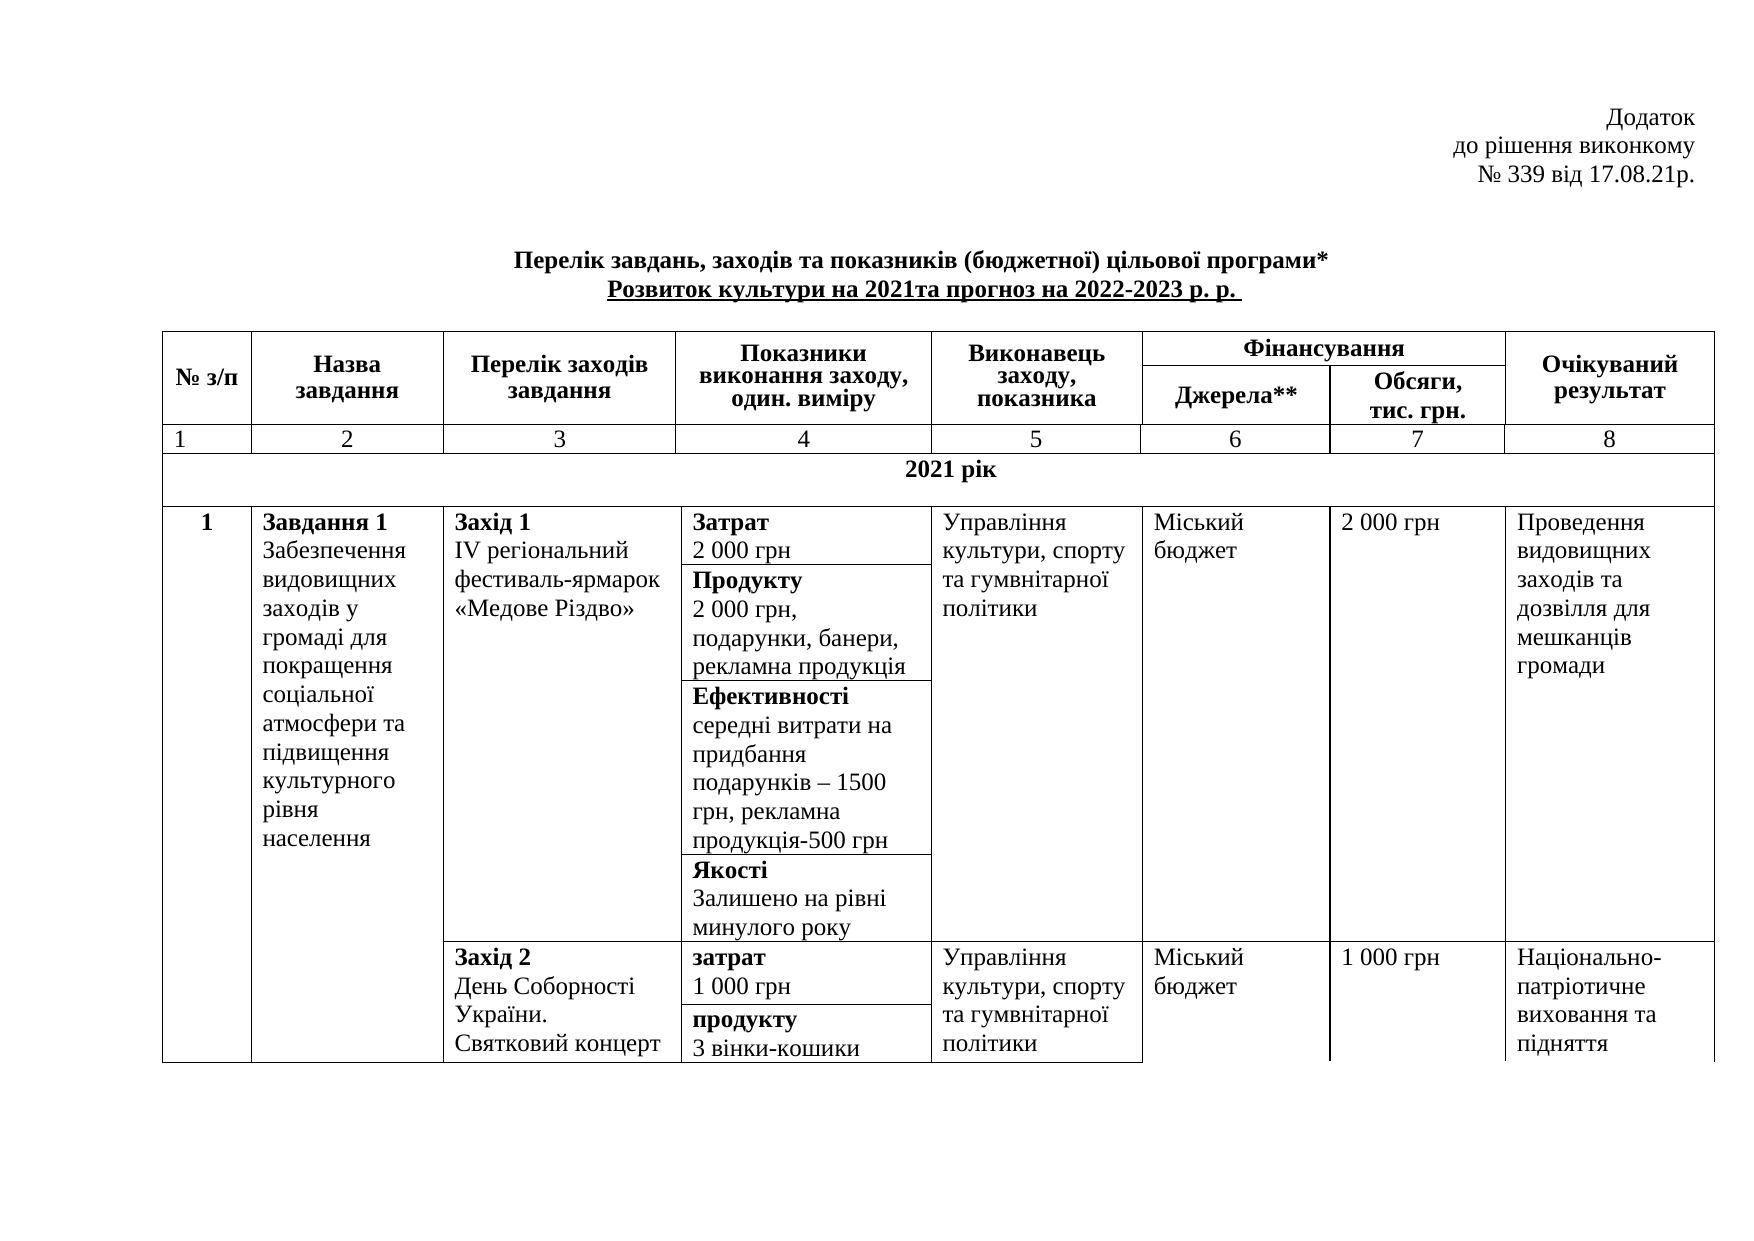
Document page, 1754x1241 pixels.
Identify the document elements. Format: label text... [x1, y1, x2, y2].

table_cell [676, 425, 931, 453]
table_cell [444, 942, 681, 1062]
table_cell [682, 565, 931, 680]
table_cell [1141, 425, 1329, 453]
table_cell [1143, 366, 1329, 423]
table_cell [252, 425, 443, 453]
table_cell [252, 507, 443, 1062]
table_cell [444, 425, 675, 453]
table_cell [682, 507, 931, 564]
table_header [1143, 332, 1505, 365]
text Додаток [148, 102, 1695, 131]
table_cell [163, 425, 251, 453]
text Розвиток культури на 2021та прогноз на 2022-2023 р. р. [148, 274, 1695, 303]
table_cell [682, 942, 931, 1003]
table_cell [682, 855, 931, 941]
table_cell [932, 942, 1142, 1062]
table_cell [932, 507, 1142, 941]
text № 339 від 17.08.21р. [148, 159, 1695, 188]
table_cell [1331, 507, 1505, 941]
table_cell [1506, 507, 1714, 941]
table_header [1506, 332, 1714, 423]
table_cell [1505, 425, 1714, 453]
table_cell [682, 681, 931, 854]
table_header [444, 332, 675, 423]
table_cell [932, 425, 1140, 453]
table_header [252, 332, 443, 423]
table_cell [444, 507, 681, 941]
text Перелік завдань, заходів та показників (бюджетної) цільової програми* [148, 246, 1695, 274]
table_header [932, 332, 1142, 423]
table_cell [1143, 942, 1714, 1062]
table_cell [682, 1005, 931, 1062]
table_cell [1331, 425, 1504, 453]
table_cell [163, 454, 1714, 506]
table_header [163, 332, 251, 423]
text до рішення виконкому [148, 131, 1695, 159]
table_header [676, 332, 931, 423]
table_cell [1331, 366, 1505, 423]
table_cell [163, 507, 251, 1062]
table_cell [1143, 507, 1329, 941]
